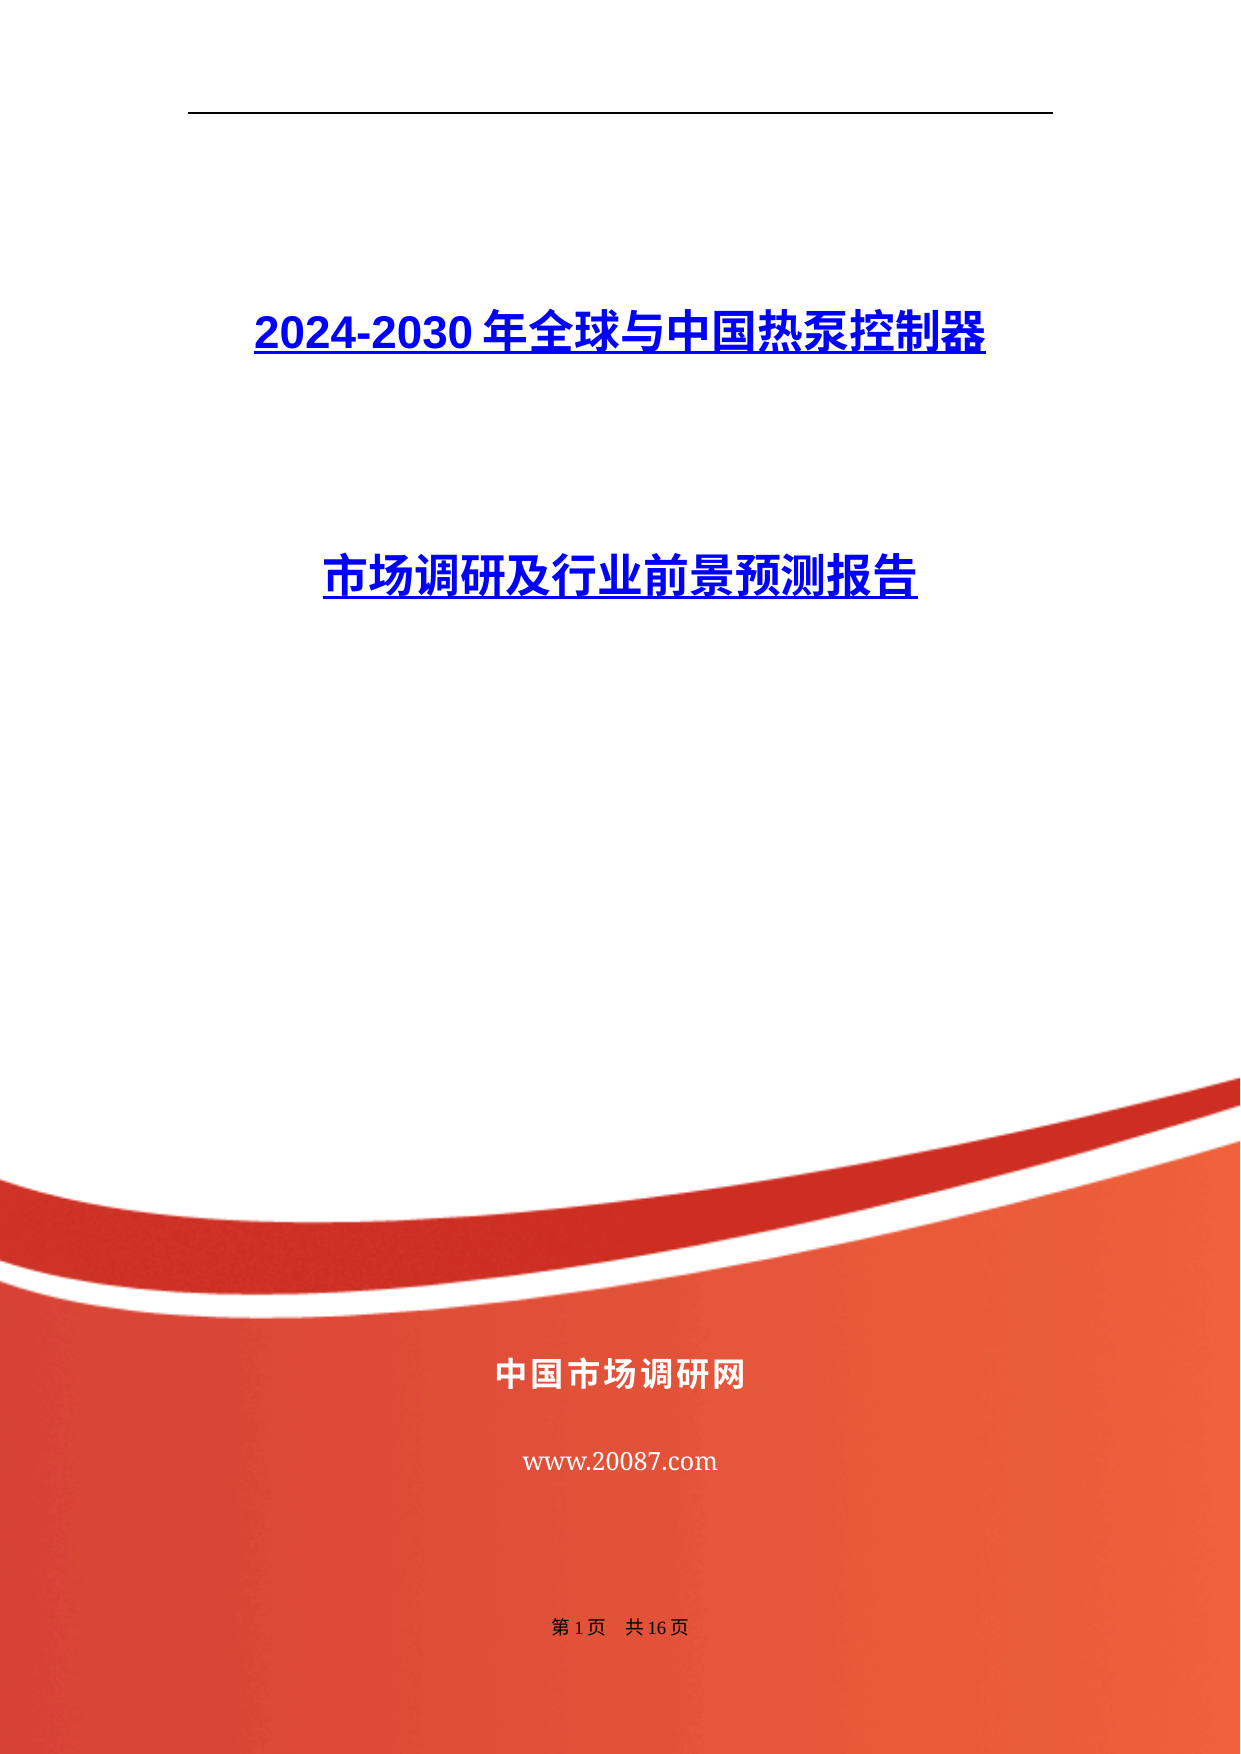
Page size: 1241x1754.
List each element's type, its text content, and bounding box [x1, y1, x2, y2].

picture [0, 1006, 1241, 1754]
text www.20087.com [187, 1428, 1053, 1493]
subtitle 中国市场调研网 [187, 1339, 1053, 1404]
table_header 2024-2030年全球与中国热泵控制器市场调研及行业前景预测报告 [188, 207, 1053, 773]
